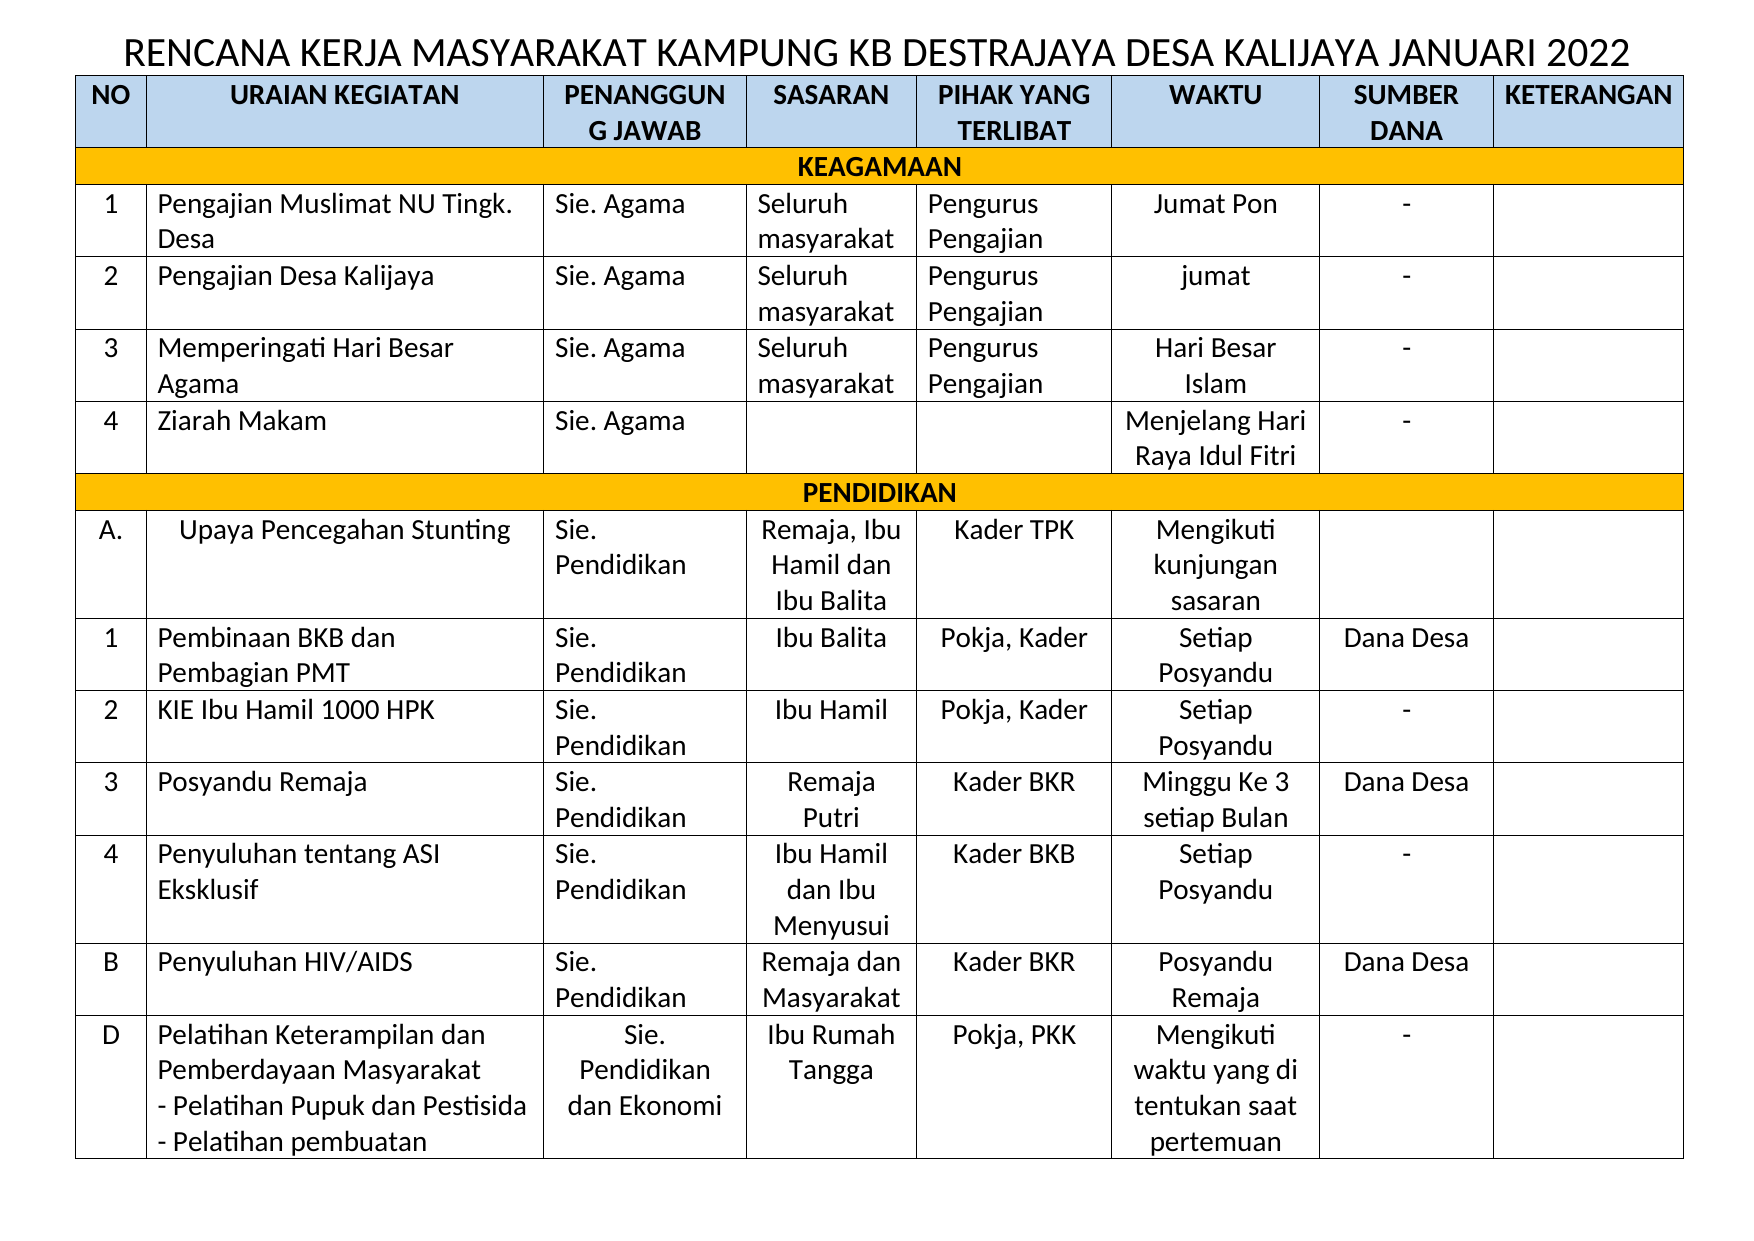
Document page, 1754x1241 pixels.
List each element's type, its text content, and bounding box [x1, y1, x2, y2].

table_cell Ibu Hamil [747, 691, 916, 762]
table_header KETERANGAN [1494, 76, 1683, 147]
table_cell Menjelang Hari Raya Idul Fitri [1112, 402, 1319, 473]
table_cell D [76, 1016, 146, 1158]
table_cell Sie. Pendidikan [544, 619, 746, 690]
table_cell 4 [76, 402, 146, 473]
table_cell [1494, 1016, 1683, 1158]
table_cell [1494, 836, 1683, 942]
table_cell 4 [76, 836, 146, 942]
table_cell Ibu Balita [747, 619, 916, 690]
table_cell Dana Desa [1320, 763, 1493, 834]
table_cell - [1320, 330, 1493, 401]
table_cell Sie. Pendidikan [544, 511, 746, 618]
table_cell - [1320, 257, 1493, 328]
table_cell Setiap Posyandu [1112, 691, 1319, 762]
table_cell Sie. Agama [544, 257, 746, 328]
table_cell Pokja, PKK [917, 1016, 1111, 1158]
table_cell Sie. Pendidikan dan Ekonomi [544, 1016, 746, 1158]
table_cell jumat [1112, 257, 1319, 328]
table_cell Dana Desa [1320, 944, 1493, 1015]
table_cell Pokja, Kader [917, 619, 1111, 690]
table_cell [1494, 185, 1683, 256]
table_cell A. [76, 511, 146, 618]
table_cell Pengurus Pengajian [917, 257, 1111, 328]
table_header SASARAN [747, 76, 916, 147]
table_cell [1494, 330, 1683, 401]
table_cell Kader BKR [917, 763, 1111, 834]
table_cell B [76, 944, 146, 1015]
table_cell Posyandu Remaja [147, 763, 543, 834]
table_header NO [76, 76, 146, 147]
table_cell - [1320, 185, 1493, 256]
table_cell Memperingati Hari Besar Agama [147, 330, 543, 401]
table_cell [1112, 1016, 1319, 1158]
table_cell Ibu Hamil dan Ibu Menyusui [747, 836, 916, 942]
table_header SUMBER DANA [1320, 76, 1493, 147]
table_cell 2 [76, 257, 146, 328]
table_cell - [1320, 836, 1493, 942]
table_cell 3 [76, 763, 146, 834]
table_cell - [1320, 691, 1493, 762]
table_cell Pengajian Desa Kalijaya [147, 257, 543, 328]
table_cell [1494, 619, 1683, 690]
table_cell Kader BKB [917, 836, 1111, 942]
table_cell Minggu Ke 3 setiap Bulan [1112, 763, 1319, 834]
table_header WAKTU [1112, 76, 1319, 147]
table_header PIHAK YANG TERLIBAT [917, 76, 1111, 147]
table_cell Pokja, Kader [917, 691, 1111, 762]
table_cell Ibu Rumah Tangga [747, 1016, 916, 1158]
table_cell [1494, 944, 1683, 1015]
table_cell Pengajian Muslimat NU Tingk. Desa [147, 185, 543, 256]
table_cell Sie. Agama [544, 330, 746, 401]
table_cell Jumat Pon [1112, 185, 1319, 256]
table_cell 1 [76, 619, 146, 690]
table_cell Sie. Pendidikan [544, 691, 746, 762]
table_cell Hari Besar Islam [1112, 330, 1319, 401]
table_header URAIAN KEGIATAN [147, 76, 543, 147]
table_cell - [1320, 1016, 1493, 1158]
table_cell Sie. Pendidikan [544, 836, 746, 942]
table_cell [1494, 402, 1683, 473]
table_cell Dana Desa [1320, 619, 1493, 690]
table_cell Setiap Posyandu [1112, 836, 1319, 942]
table_cell Mengikuti kunjungan sasaran [1112, 511, 1319, 618]
table_cell Pengurus Pengajian [917, 185, 1111, 256]
table_cell 2 [76, 691, 146, 762]
table_cell Seluruh masyarakat [747, 185, 916, 256]
table_cell Upaya Pencegahan Stunting [147, 511, 543, 618]
table_cell [1494, 691, 1683, 762]
table_cell Posyandu Remaja [1112, 944, 1319, 1015]
table_cell [1494, 763, 1683, 834]
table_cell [147, 1016, 543, 1158]
table_cell Ziarah Makam [147, 402, 543, 473]
table_cell Penyuluhan tentang ASI Eksklusif [147, 836, 543, 942]
table_cell 1 [76, 185, 146, 256]
table_cell Sie. Pendidikan [544, 763, 746, 834]
table_cell Kader TPK [917, 511, 1111, 618]
table_cell Sie. Agama [544, 185, 746, 256]
table_cell Pembinaan BKB dan Pembagian PMT [147, 619, 543, 690]
table_cell [1320, 511, 1493, 618]
table_cell 3 [76, 330, 146, 401]
table_cell [747, 402, 916, 473]
table_cell [917, 402, 1111, 473]
table_cell Remaja, Ibu Hamil dan Ibu Balita [747, 511, 916, 618]
table_cell Kader BKR [917, 944, 1111, 1015]
table_cell PENDIDIKAN [76, 474, 1683, 510]
table_cell KIE Ibu Hamil 1000 HPK [147, 691, 543, 762]
table_cell Sie. Agama [544, 402, 746, 473]
table_cell [1494, 257, 1683, 328]
table_cell Sie. Pendidikan [544, 944, 746, 1015]
table_cell Penyuluhan HIV/AIDS [147, 944, 543, 1015]
table_cell Seluruh masyarakat [747, 330, 916, 401]
table_cell Pengurus Pengajian [917, 330, 1111, 401]
table_cell KEAGAMAAN [76, 148, 1683, 184]
table_cell - [1320, 402, 1493, 473]
table_cell Seluruh masyarakat [747, 257, 916, 328]
table_header PENANGGUNG JAWAB [544, 76, 746, 147]
table_cell [1494, 511, 1683, 618]
table_cell Remaja Putri [747, 763, 916, 834]
table_cell Setiap Posyandu [1112, 619, 1319, 690]
table_cell Remaja dan Masyarakat [747, 944, 916, 1015]
